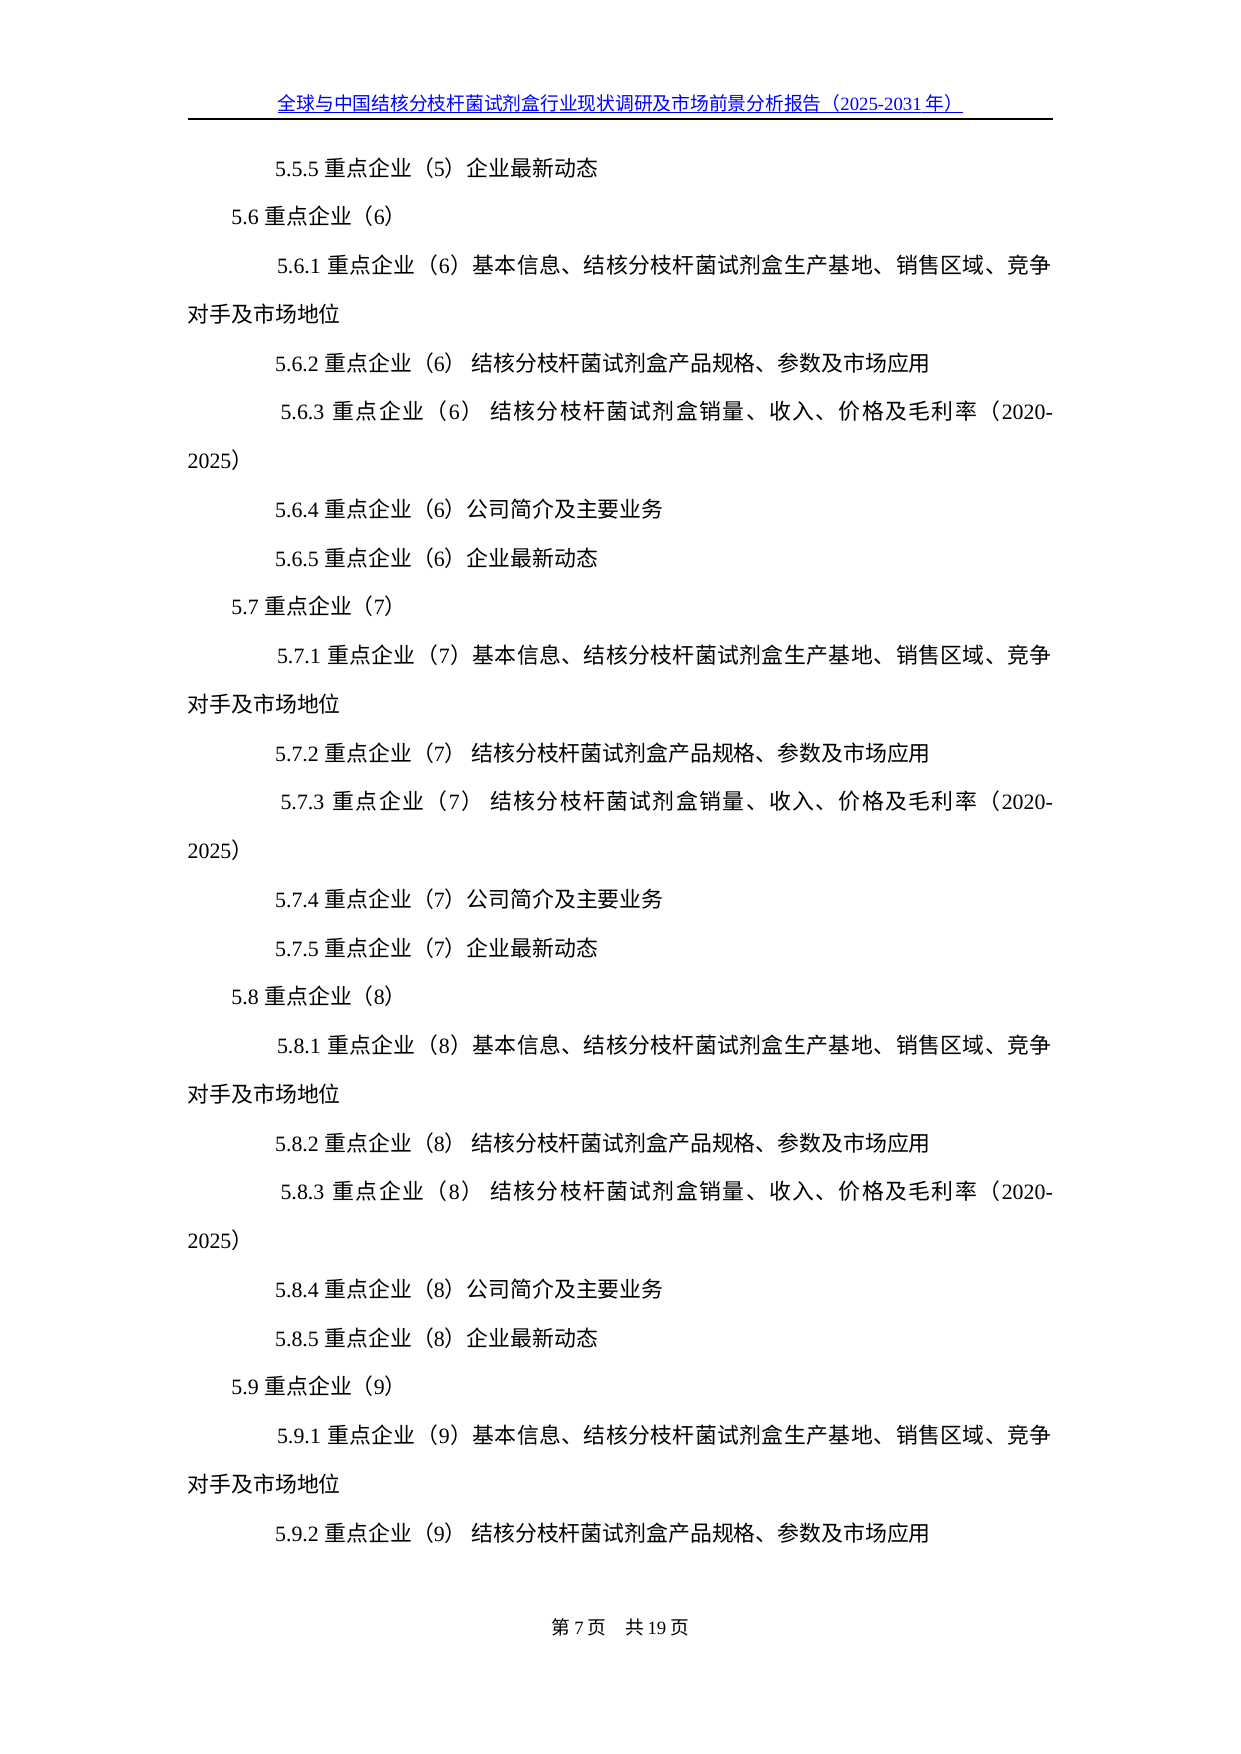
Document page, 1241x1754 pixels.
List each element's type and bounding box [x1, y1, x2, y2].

text [187, 150, 1053, 1548]
